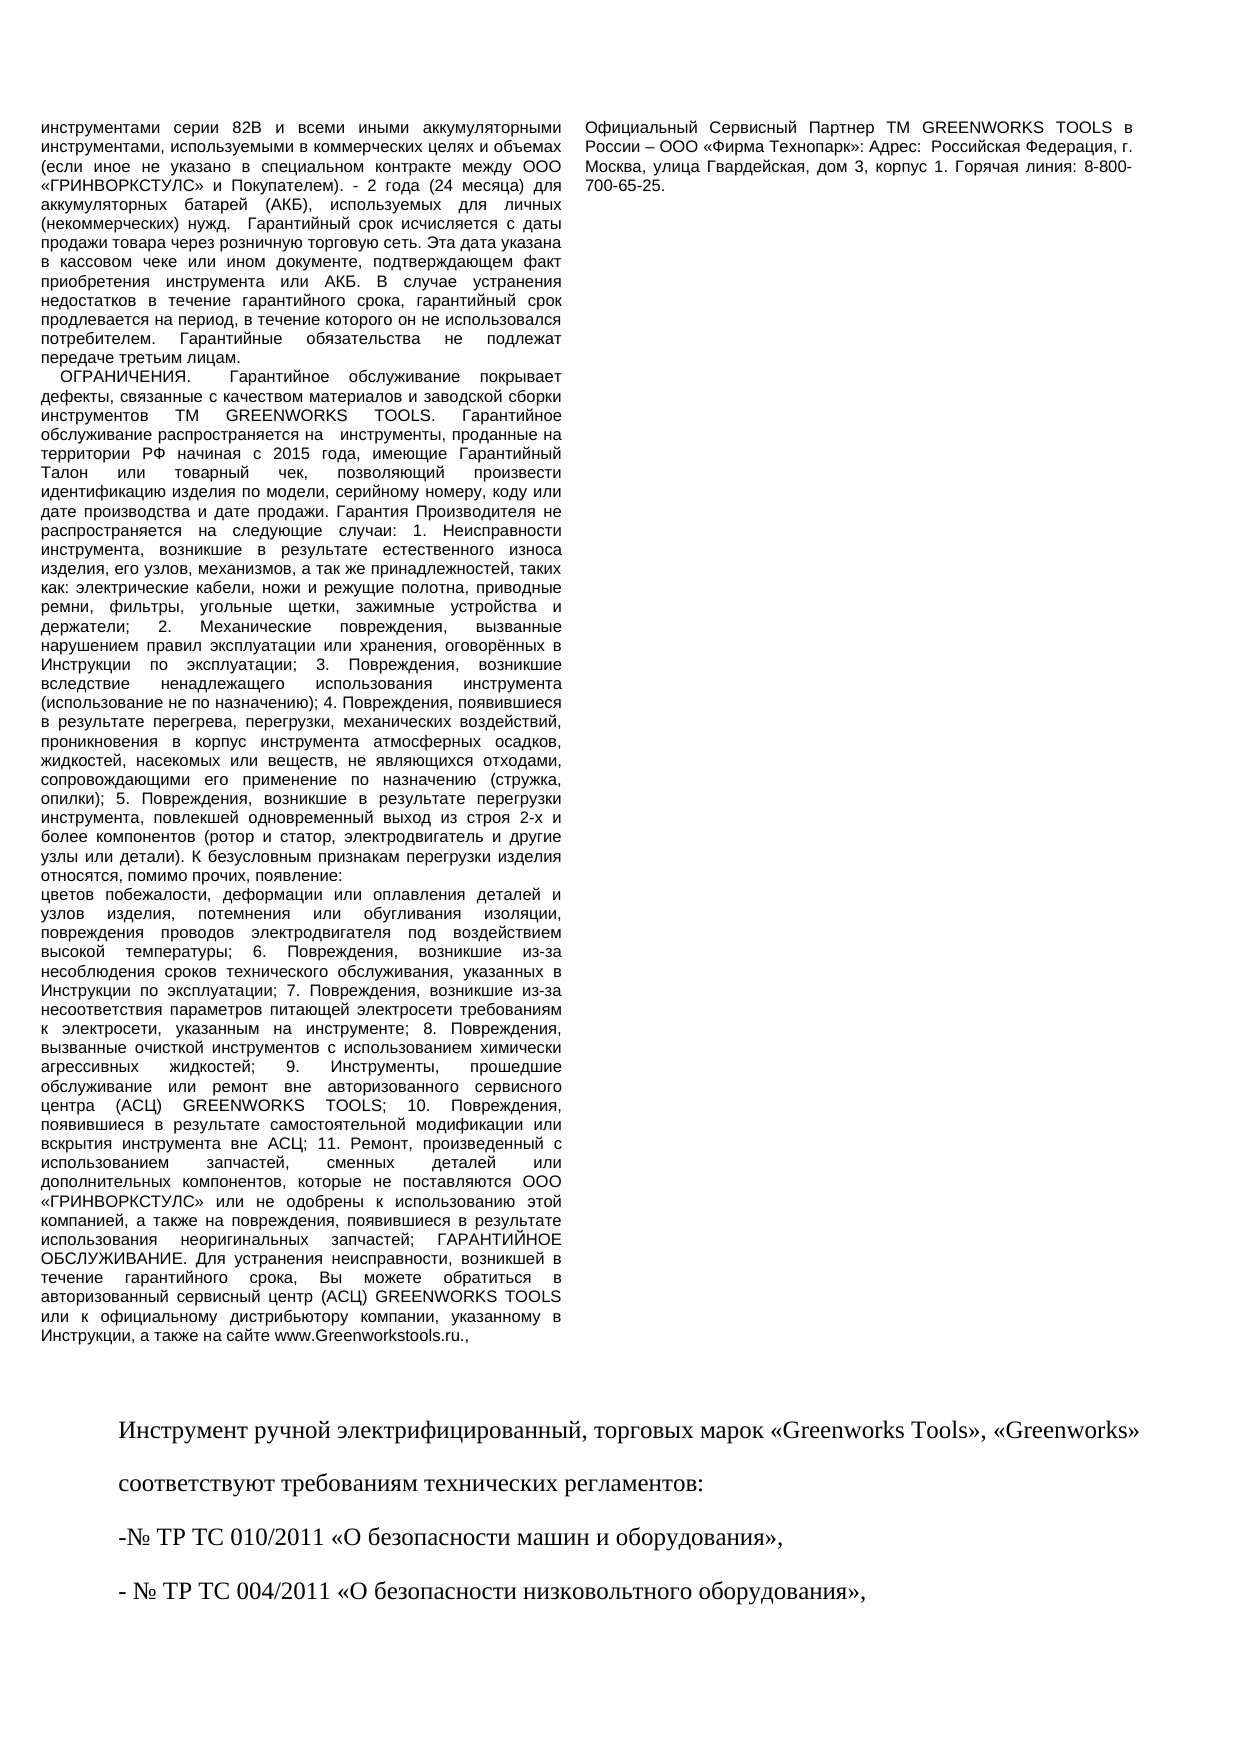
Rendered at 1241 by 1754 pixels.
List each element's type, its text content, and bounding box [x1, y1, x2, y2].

text Инструмент ручной электрифицированный, торговых марок «Greenworks Tools», «Greenworks» [118, 1415, 1152, 1443]
text -№ ТР ТС 010/2011 «О безопасности машин и оборудования», [118, 1522, 1152, 1551]
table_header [574, 118, 1152, 1415]
text соответствуют требованиям технических регламентов: [118, 1468, 1152, 1497]
text - № TP ТС 004/2011 «О безопасности низковольтного оборудования», [118, 1576, 1152, 1605]
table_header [29, 118, 573, 1415]
